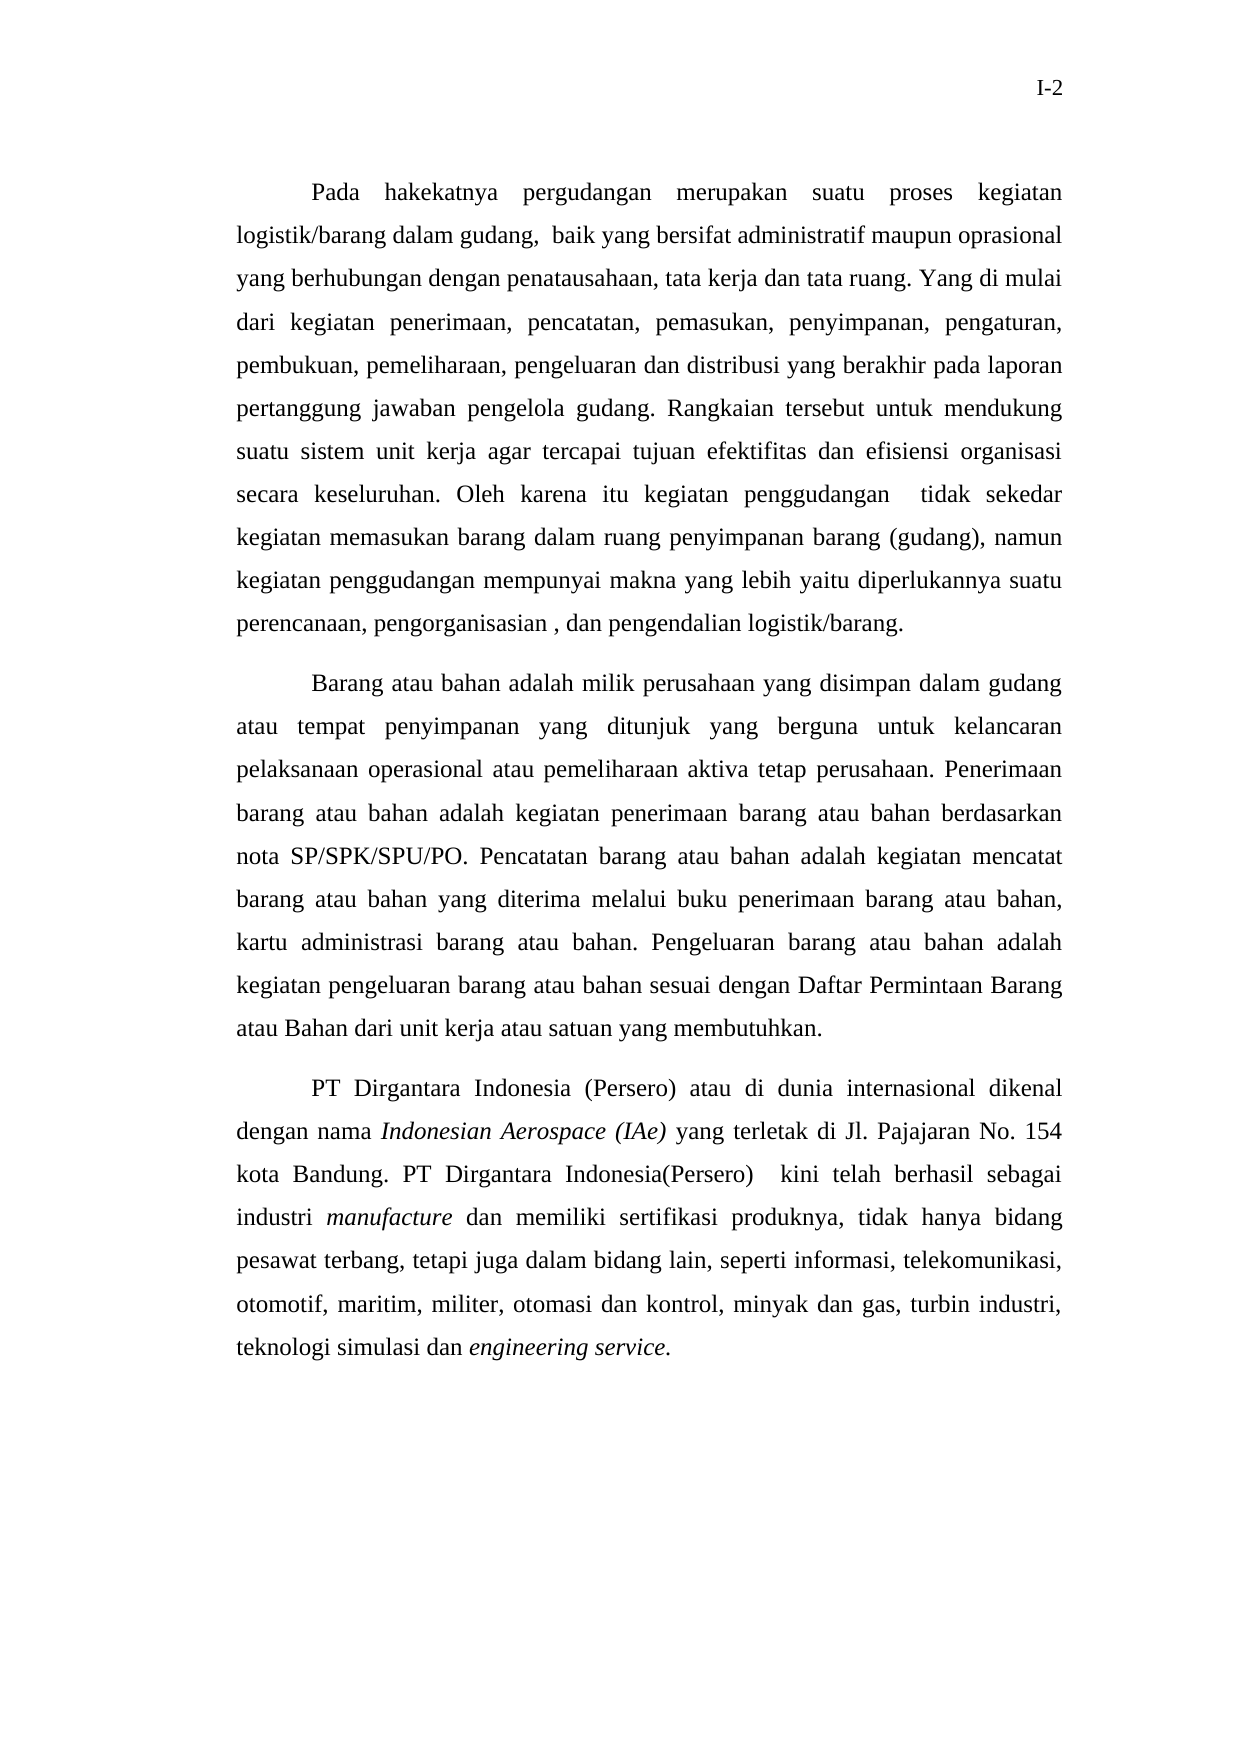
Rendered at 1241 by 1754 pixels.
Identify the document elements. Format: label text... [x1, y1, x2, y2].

text PT Dirgantara Indonesia (Persero) atau di dunia internasional dikenal dengan nama Indonesian Aerospace (IAe) yang terletak di Jl. Pajajaran No. 154 kota Bandung. PT Dirgantara Indonesia(Persero) kini telah berhasil sebagai industri manufacture dan memiliki sertifikasi produknya, tidak hanya bidang pesawat terbang, tetapi juga dalam bidang lain, seperti informasi, telekomunikasi, otomotif, maritim, militer, otomasi dan kontrol, minyak dan gas, turbin industri, teknologi simulasi dan engineering service. [236, 1073, 1063, 1361]
text Pada hakekatnya pergudangan merupakan suatu proses kegiatan logistik/barang dalam gudang, baik yang bersifat administratif maupun oprasional yang berhubungan dengan penatausahaan, tata kerja dan tata ruang. Yang di mulai dari kegiatan penerimaan, pencatatan, pemasukan, penyimpanan, pengaturan, pembukuan, pemeliharaan, pengeluaran dan distribusi yang berakhir pada laporan pertanggung jawaban pengelola gudang. Rangkaian tersebut untuk mendukung suatu sistem unit kerja agar tercapai tujuan efektifitas dan efisiensi organisasi secara keseluruhan. Oleh karena itu kegiatan penggudangan tidak sekedar kegiatan memasukan barang dalam ruang penyimpanan barang (gudang), namun kegiatan penggudangan mempunyai makna yang lebih yaitu diperlukannya suatu perencanaan, pengorganisasian , dan pengendalian logistik/barang. [236, 177, 1063, 637]
text Barang atau bahan adalah milik perusahaan yang disimpan dalam gudang atau tempat penyimpanan yang ditunjuk yang berguna untuk kelancaran pelaksanaan operasional atau pemeliharaan aktiva tetap perusahaan. Penerimaan barang atau bahan adalah kegiatan penerimaan barang atau bahan berdasarkan nota SP/SPK/SPU/PO. Pencatatan barang atau bahan adalah kegiatan mencatat barang atau bahan yang diterima melalui buku penerimaan barang atau bahan, kartu administrasi barang atau bahan. Pengeluaran barang atau bahan adalah kegiatan pengeluaran barang atau bahan sesuai dengan Daftar Permintaan Barang atau Bahan dari unit kerja atau satuan yang membutuhkan. [236, 668, 1063, 1042]
